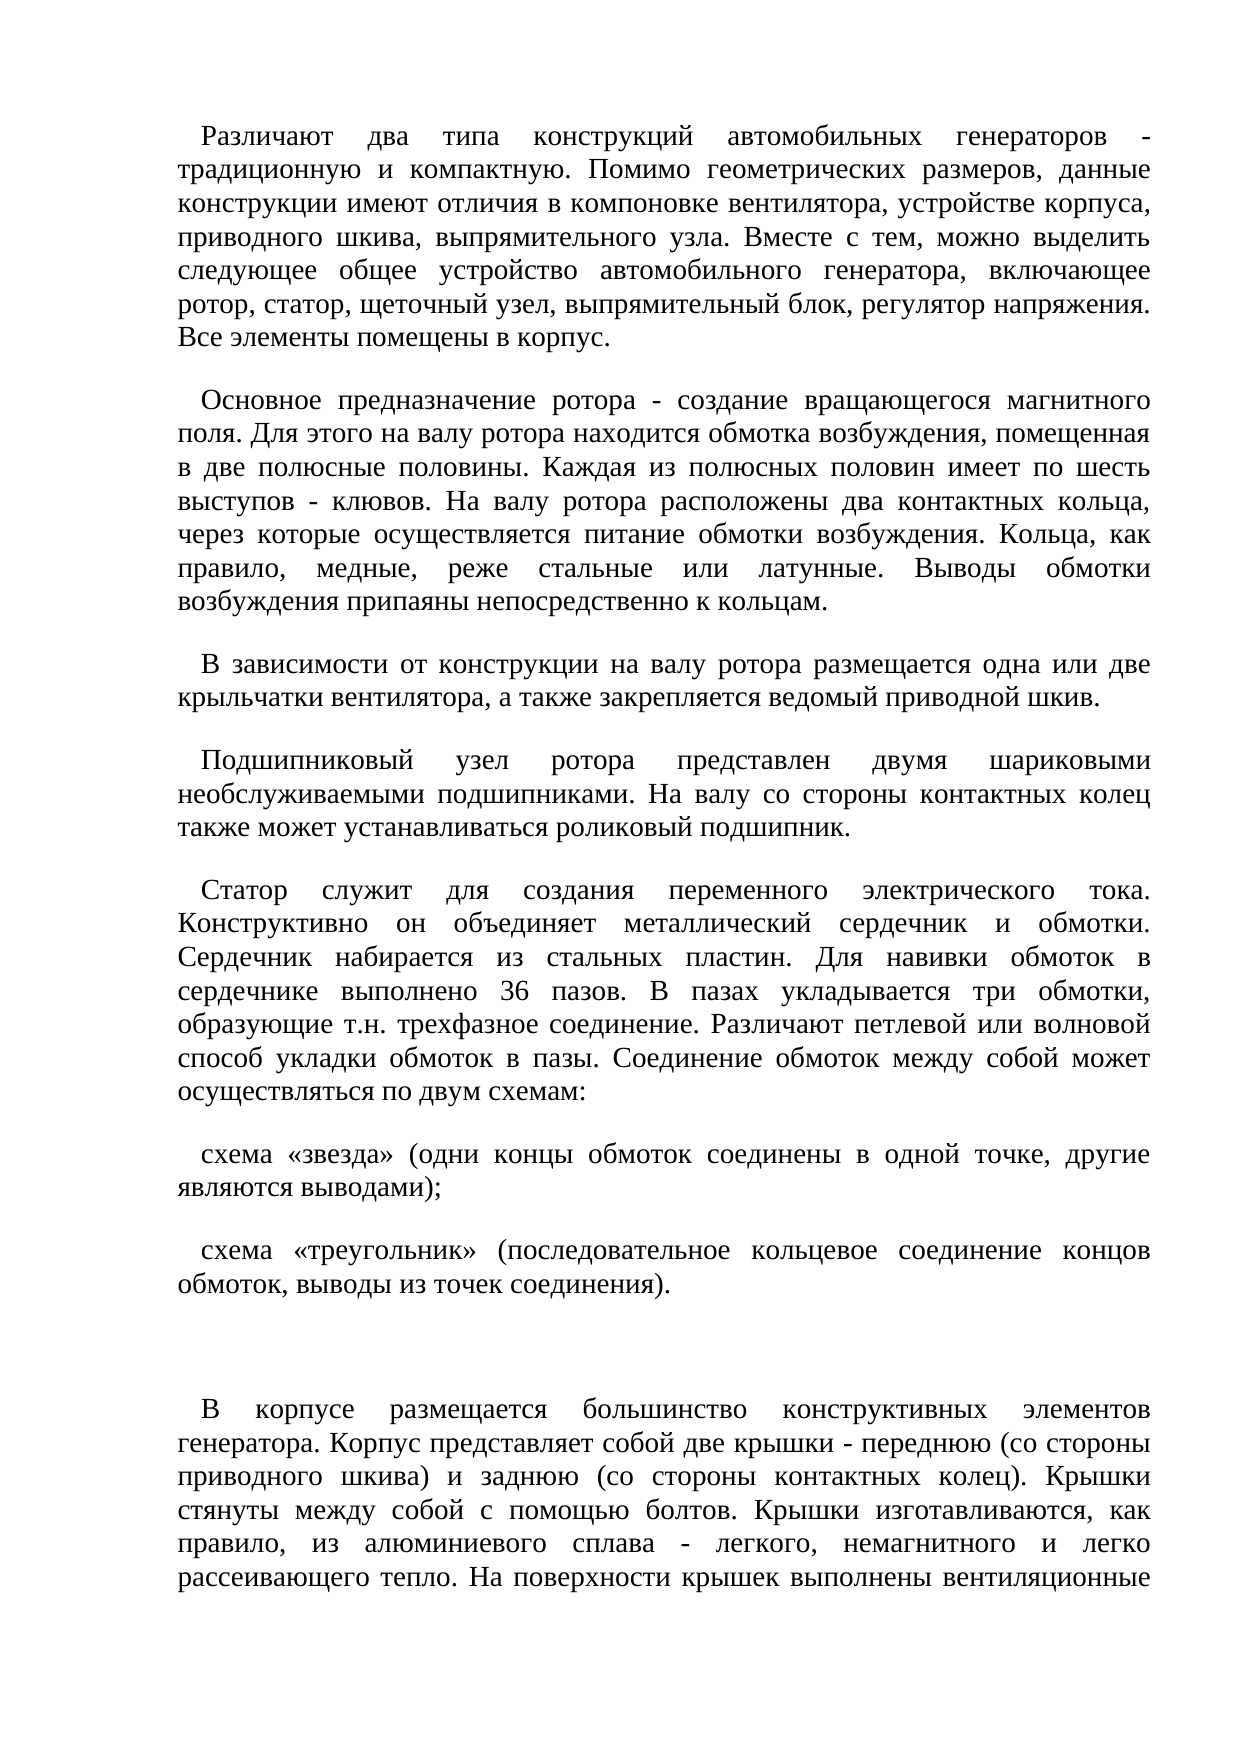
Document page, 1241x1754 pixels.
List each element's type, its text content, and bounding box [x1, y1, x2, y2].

text схема «треугольник» (последовательное кольцевое соединение концов обмоток, выводы из точек соединения). [177, 1232, 1152, 1299]
text В зависимости от конструкции на валу ротора размещается одна или две крыльчатки вентилятора, а также закрепляется ведомый приводной шкив. [177, 646, 1152, 713]
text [177, 1391, 1152, 1592]
text Основное предназначение ротора - создание вращающегося магнитного поля. Для этого на валу ротора находится обмотка возбуждения, помещенная в две полюсные половины. Каждая из полюсных половин имеет по шесть выступов - клювов. На валу ротора расположены два контактных кольца, через которые осуществляется питание обмотки возбуждения. Кольца, как правило, медные, реже стальные или латунные. Выводы обмотки возбуждения припаяны непосредственно к кольцам. [177, 382, 1152, 617]
text Статор служит для создания переменного электрического тока. Конструктивно он объединяет металлический сердечник и обмотки. Сердечник набирается из стальных пластин. Для навивки обмоток в сердечнике выполнено 36 пазов. В пазах укладывается три обмотки, образующие т.н. трехфазное соединение. Различают петлевой или волновой способ укладки обмоток в пазы. Соединение обмоток между собой может осуществляться по двум схемам: [177, 872, 1152, 1107]
text схема «звезда» (одни концы обмоток соединены в одной точке, другие являются выводами); [177, 1136, 1152, 1203]
text Различают два типа конструкций автомобильных генераторов -традиционную и компактную. Помимо геометрических размеров, данные конструкции имеют отличия в компоновке вентилятора, устройстве корпуса, приводного шкива, выпрямительного узла. Вместе с тем, можно выделить следующее общее устройство автомобильного генератора, включающее ротор, статор, щеточный узел, выпрямительный блок, регулятор напряжения. Все элементы помещены в корпус. [177, 118, 1152, 353]
text Подшипниковый узел ротора представлен двумя шариковыми необслуживаемыми подшипниками. На валу со стороны контактных колец также может устанавливаться роликовый подшипник. [177, 742, 1152, 843]
